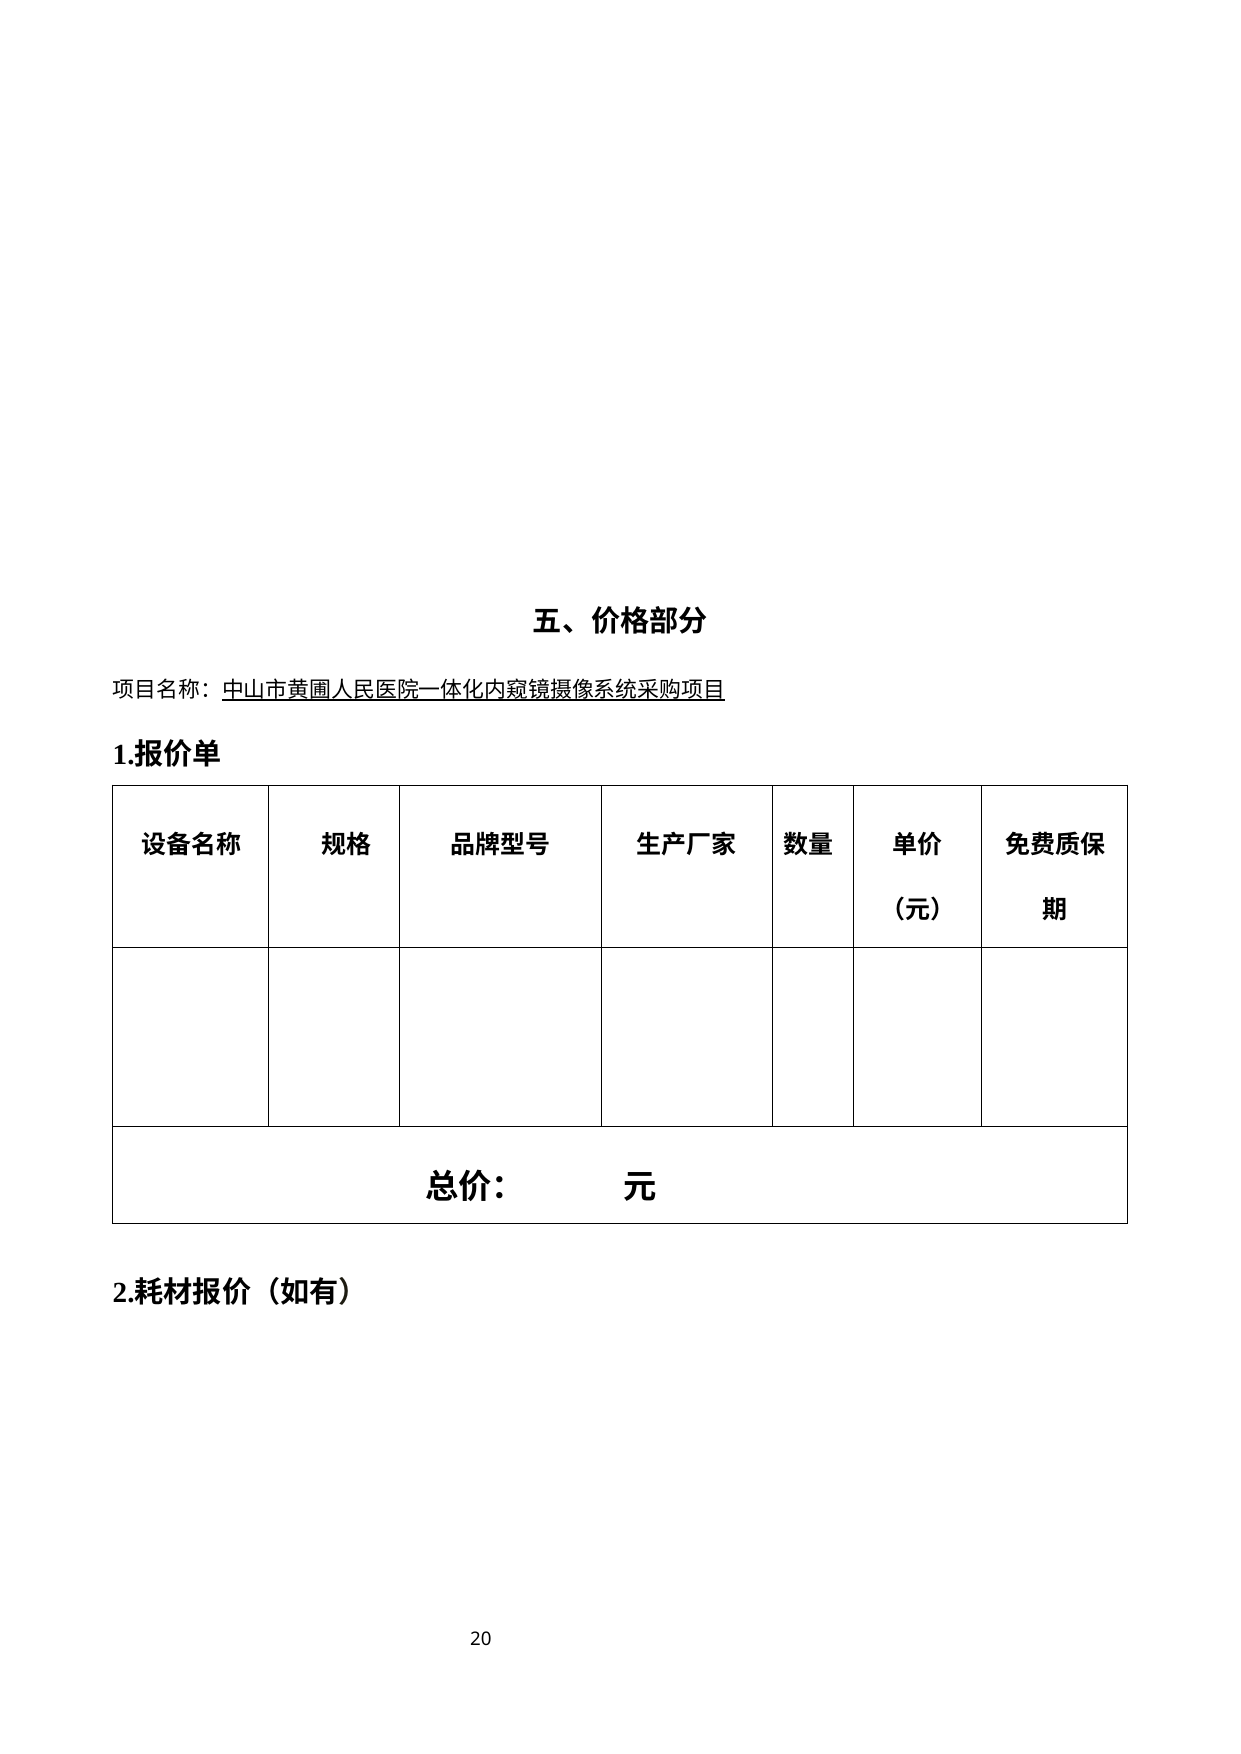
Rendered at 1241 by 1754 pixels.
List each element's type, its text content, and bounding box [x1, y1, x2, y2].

table_cell [773, 948, 853, 1126]
text 项目名称：中山市黄圃人民医院一体化内窥镜摄像系统采购项目 [112, 672, 1128, 704]
table_header 品牌型号 [400, 786, 601, 947]
table_cell [400, 948, 601, 1126]
table_cell [854, 948, 981, 1126]
table_header 规格 [269, 786, 399, 947]
table_cell [269, 948, 399, 1126]
table_cell [602, 948, 772, 1126]
list 2.耗材报价（如有） [112, 1257, 979, 1322]
table_cell [982, 948, 1127, 1126]
table_header 单价（元） [854, 786, 981, 947]
table_header 数量 [773, 786, 853, 947]
table_cell 总价： 元 [113, 1127, 1127, 1223]
table_header 免费质保期 [982, 786, 1127, 947]
table_header 生产厂家 [602, 786, 772, 947]
list 1.报价单 [112, 719, 979, 784]
table_cell [113, 948, 268, 1126]
text 五、价格部分 [112, 586, 1128, 651]
table_header 设备名称 [113, 786, 268, 947]
